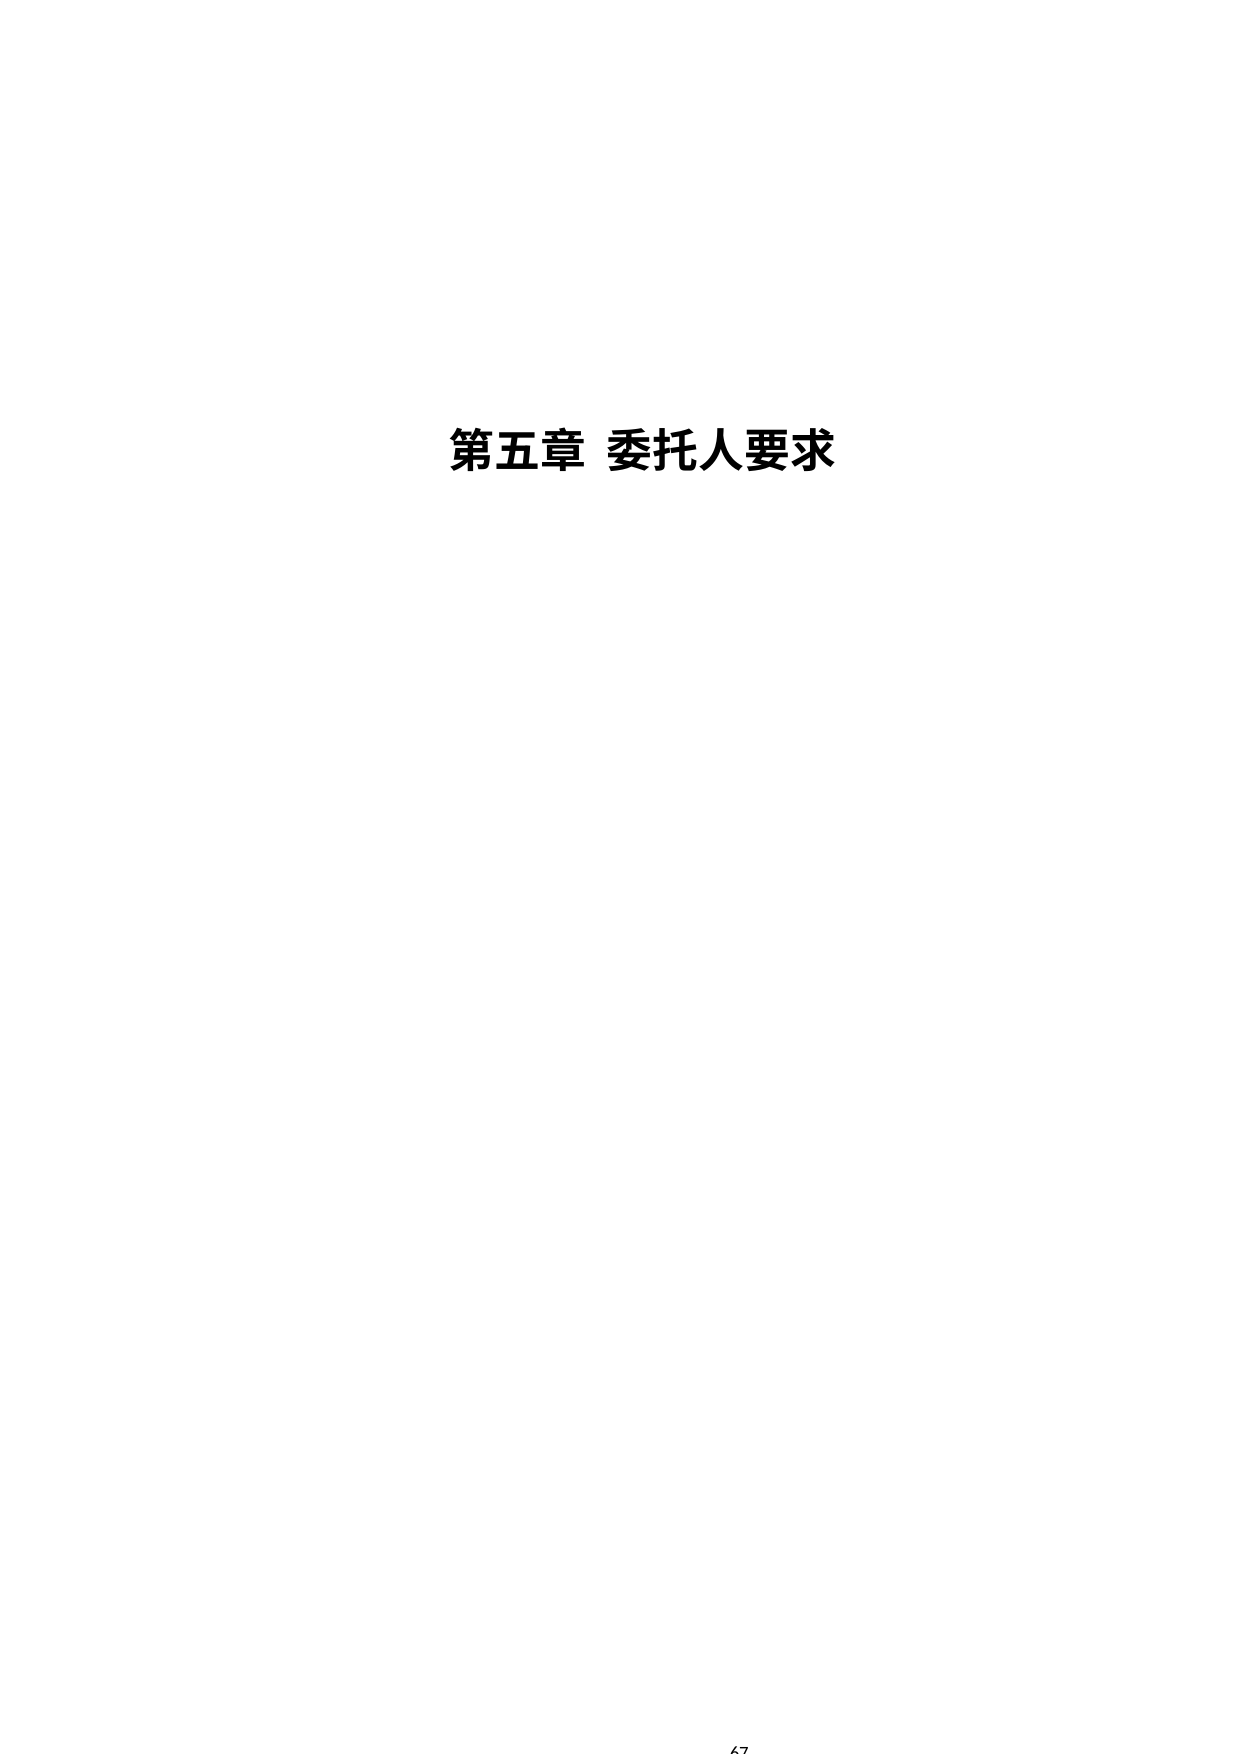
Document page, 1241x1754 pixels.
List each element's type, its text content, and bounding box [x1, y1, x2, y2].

list 第五章 委托人要求 [168, 418, 1116, 480]
